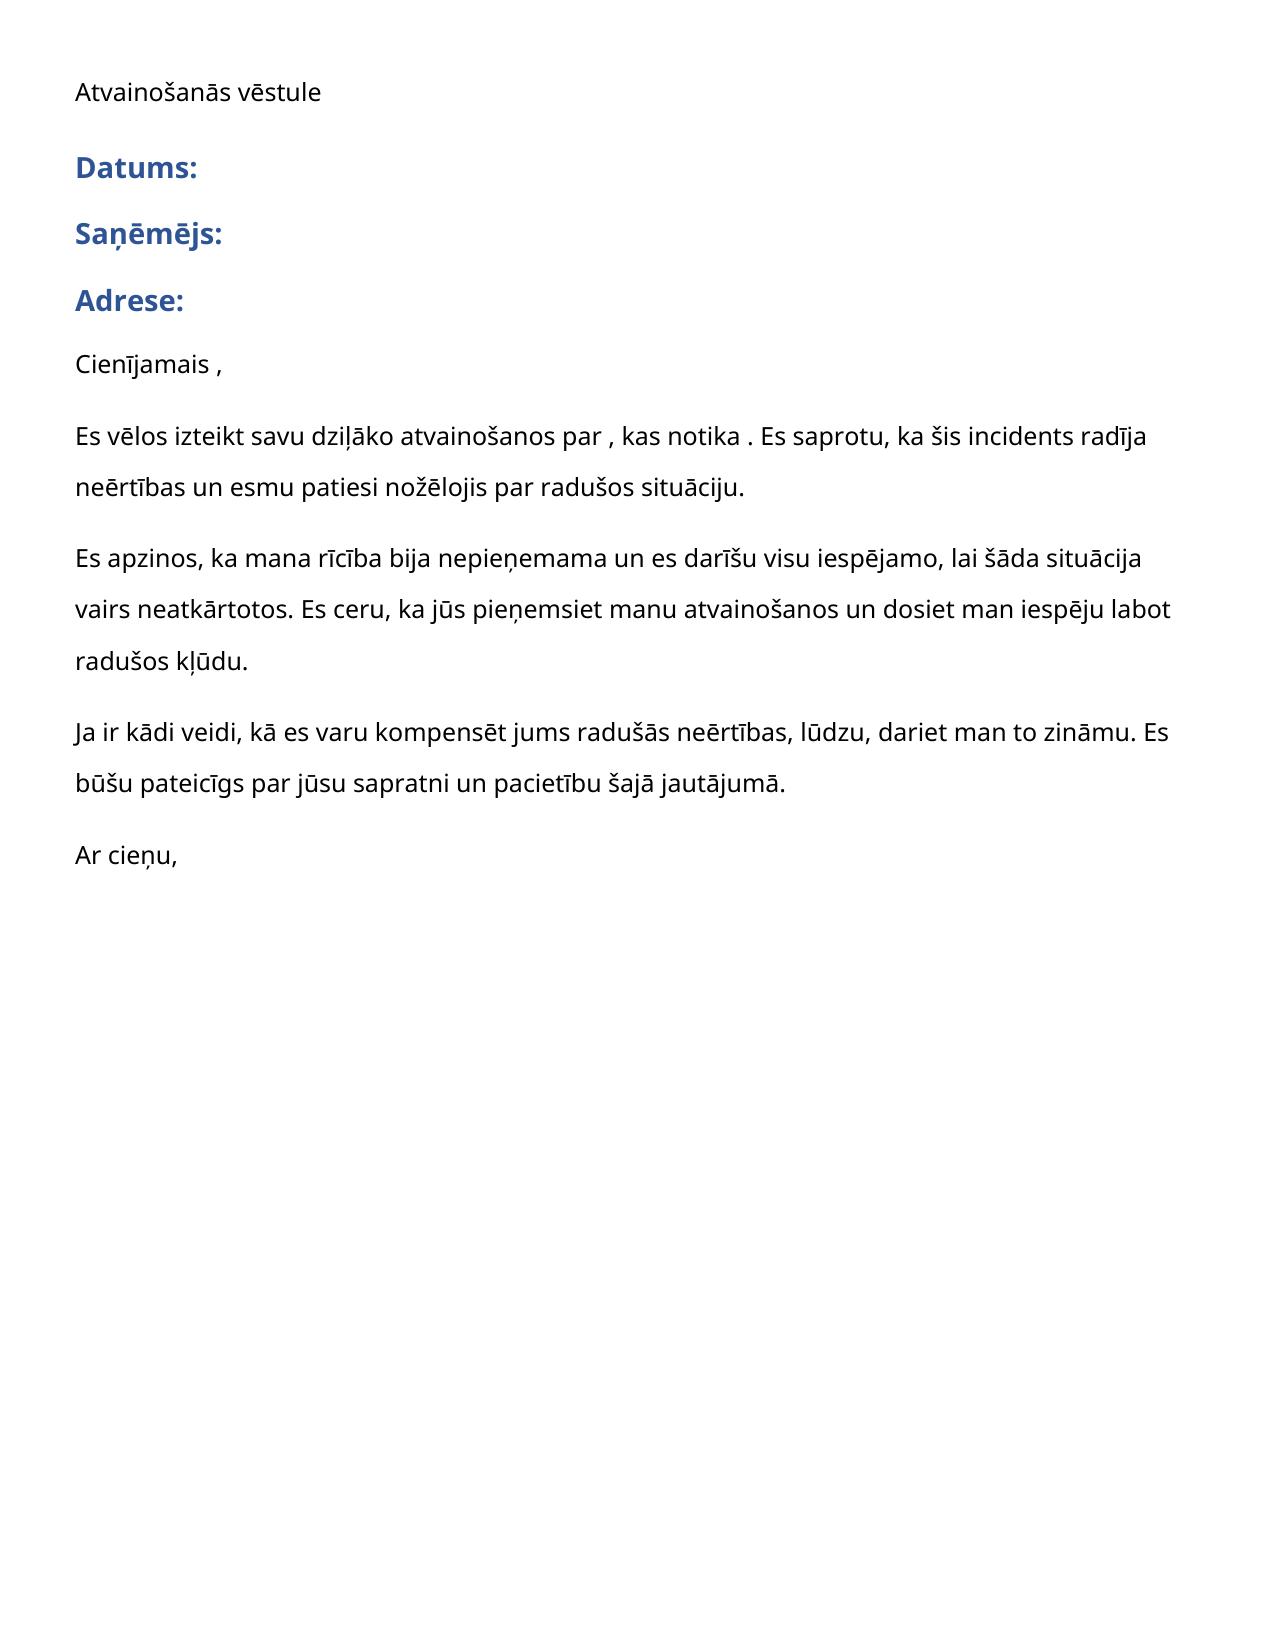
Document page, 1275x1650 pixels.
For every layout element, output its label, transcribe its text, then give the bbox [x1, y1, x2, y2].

text Es vēlos izteikt savu dziļāko atvainošanos par , kas notika . Es saprotu, ka šis incidents radīja neērtības un esmu patiesi nožēlojis par radušos situāciju. [75, 418, 1200, 503]
text Adrese: [75, 280, 1200, 319]
text Es apzinos, ka mana rīcība bija nepieņemama un es darīšu visu iespējamo, lai šāda situācija vairs neatkārtotos. Es ceru, ka jūs pieņemsiet manu atvainošanos un dosiet man iespēju labot radušos kļūdu. [75, 541, 1200, 677]
text Datums: [75, 147, 1200, 187]
text Ar cieņu, [75, 838, 1200, 872]
text Atvainošanās vēstule [75, 75, 1200, 109]
text Saņēmējs: [75, 213, 1200, 253]
text Cienījamais , [75, 346, 1200, 380]
text Ja ir kādi veidi, kā es varu kompensēt jums radušās neērtības, lūdzu, dariet man to zināmu. Es būšu pateicīgs par jūsu sapratni un pacietību šajā jautājumā. [75, 715, 1200, 800]
